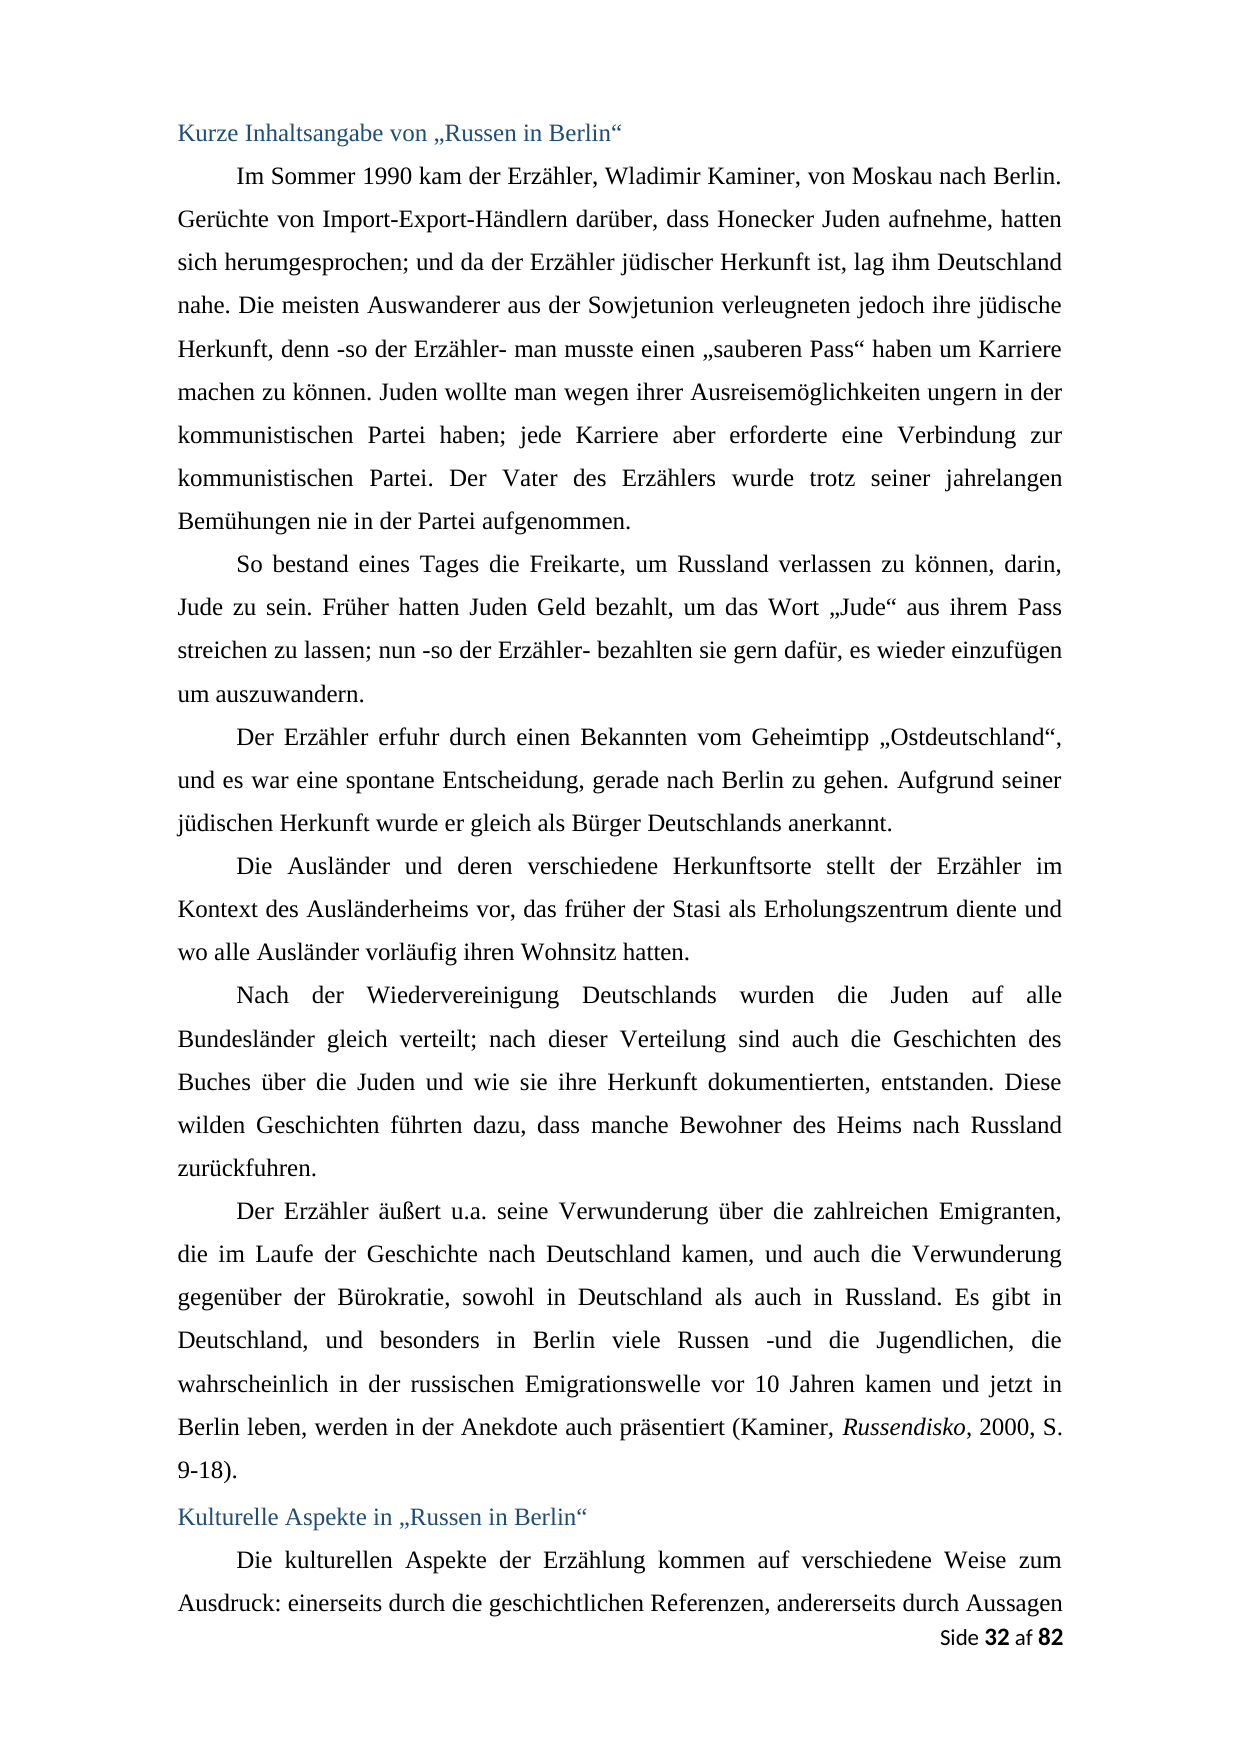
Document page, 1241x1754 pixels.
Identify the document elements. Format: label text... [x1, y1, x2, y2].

text Nach der Wiedervereinigung Deutschlands wurden die Juden auf alle Bundesländer gleich verteilt; nach dieser Verteilung sind auch die Geschichten des Buches über die Juden und wie sie ihre Herkunft dokumentierten, entstanden. Diese wilden Geschichten führten dazu, dass manche Bewohner des Heims nach Russland zurückfuhren. [177, 981, 1063, 1182]
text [177, 1545, 1063, 1617]
text Die Ausländer und deren verschiedene Herkunftsorte stellt der Erzähler im Kontext des Ausländerheims vor, das früher der Stasi als Erholungszentrum diente und wo alle Ausländer vorläufig ihren Wohnsitz hatten. [177, 851, 1063, 966]
text Der Erzähler äußert u.a. seine Verwunderung über die zahlreichen Emigranten, die im Laufe der Geschichte nach Deutschland kamen, und auch die Verwunderung gegenüber der Bürokratie, sowohl in Deutschland als auch in Russland. Es gibt in Deutschland, und besonders in Berlin viele Russen -und die Jugendlichen, die wahrscheinlich in der russischen Emigrationswelle vor 10 Jahren kamen und jetzt in Berlin leben, werden in der Anekdote auch präsentiert (Kaminer, Russendisko, 2000, S. 9-18). [177, 1196, 1063, 1484]
text Kurze Inhaltsangabe von „Russen in Berlin“ [177, 118, 1063, 147]
text Kulturelle Aspekte in „Russen in Berlin“ [177, 1502, 1063, 1531]
text Im Sommer 1990 kam der Erzähler, Wladimir Kaminer, von Moskau nach Berlin. Gerüchte von Import-Export-Händlern darüber, dass Honecker Juden aufnehme, hatten sich herumgesprochen; und da der Erzähler jüdischer Herkunft ist, lag ihm Deutschland nahe. Die meisten Auswanderer aus der Sowjetunion verleugneten jedoch ihre jüdische Herkunft, denn -so der Erzähler- man musste einen „sauberen Pass“ haben um Karriere machen zu können. Juden wollte man wegen ihrer Ausreisemöglichkeiten ungern in der kommunistischen Partei haben; jede Karriere aber erforderte eine Verbindung zur kommunistischen Partei. Der Vater des Erzählers wurde trotz seiner jahrelangen Bemühungen nie in der Partei aufgenommen. [177, 161, 1063, 535]
text So bestand eines Tages die Freikarte, um Russland verlassen zu können, darin, Jude zu sein. Früher hatten Juden Geld bezahlt, um das Wort „Jude“ aus ihrem Pass streichen zu lassen; nun -so der Erzähler- bezahlten sie gern dafür, es wieder einzufügen um auszuwandern. [177, 549, 1063, 707]
text Der Erzähler erfuhr durch einen Bekannten vom Geheimtipp „Ostdeutschland“, und es war eine spontane Entscheidung, gerade nach Berlin zu gehen. Aufgrund seiner jüdischen Herkunft wurde er gleich als Bürger Deutschlands anerkannt. [177, 722, 1063, 837]
